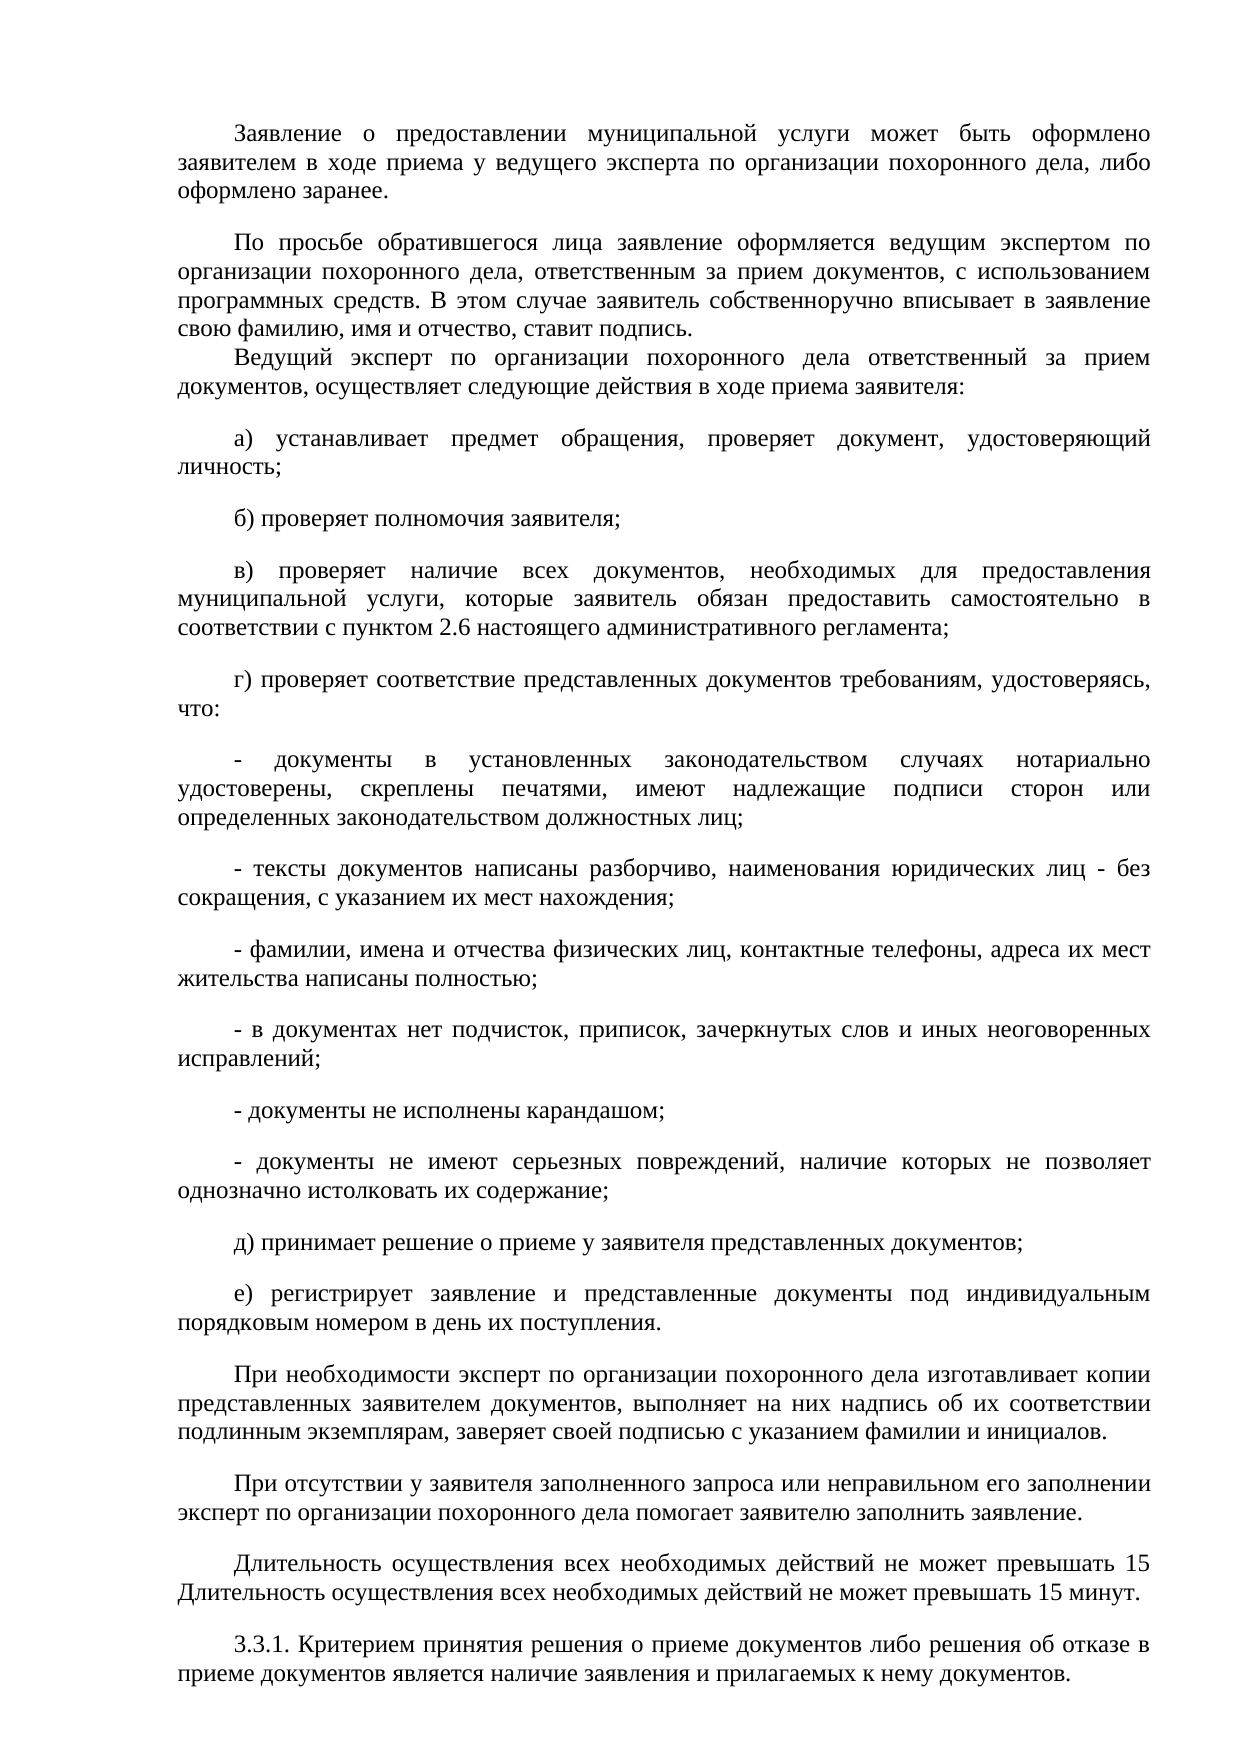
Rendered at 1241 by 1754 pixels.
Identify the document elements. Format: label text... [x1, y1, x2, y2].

text - документы не исполнены карандашом; [177, 1095, 1152, 1123]
text - тексты документов написаны разборчиво, наименования юридических лиц - без сокращения, с указанием их мест нахождения; [177, 853, 1152, 911]
text - в документах нет подчисток, приписок, зачеркнутых слов и иных неоговоренных исправлений; [177, 1014, 1152, 1072]
text Заявление о предоставлении муниципальной услуги может быть оформлено заявителем в ходе приема у ведущего эксперта по организации похоронного дела, либо оформлено заранее. [177, 118, 1152, 204]
text г) проверяет соответствие представленных документов требованиям, удостоверяясь, что: [177, 664, 1152, 721]
text По просьбе обратившегося лица заявление оформляется ведущим экспертом по организации похоронного дела, ответственным за прием документов, с использованием программных средств. В этом случае заявитель собственноручно вписывает в заявление свою фамилию, имя и отчество, ставит подпись. [177, 227, 1152, 342]
text а) устанавливает предмет обращения, проверяет документ, удостоверяющий личность; [177, 423, 1152, 480]
text 3.3.1. Критерием принятия решения о приеме документов либо решения об отказе в приеме документов является наличие заявления и прилагаемых к нему документов. [177, 1629, 1152, 1686]
text - документы в установленных законодательством случаях нотариально удостоверены, скреплены печатями, имеют надлежащие подписи сторон или определенных законодательством должностных лиц; [177, 744, 1152, 831]
text - документы не имеют серьезных повреждений, наличие которых не позволяет однозначно истолковать их содержание; [177, 1146, 1152, 1204]
text д) принимает решение о приеме у заявителя представленных документов; [177, 1227, 1152, 1256]
text - фамилии, имена и отчества физических лиц, контактные телефоны, адреса их мест жительства написаны полностью; [177, 934, 1152, 991]
text е) регистрирует заявление и представленные документы под индивидуальным порядковым номером в день их поступления. [177, 1278, 1152, 1336]
text При отсутствии у заявителя заполненного запроса или неправильном его заполнении эксперт по организации похоронного дела помогает заявителю заполнить заявление. [177, 1468, 1152, 1526]
text в) проверяет наличие всех документов, необходимых для предоставления муниципальной услуги, которые заявитель обязан предоставить самостоятельно в соответствии с пунктом 2.6 настоящего административного регламента; [177, 555, 1152, 641]
text Ведущий эксперт по организации похоронного дела ответственный за прием документов, осуществляет следующие действия в ходе приема заявителя: [177, 342, 1152, 400]
text Длительность осуществления всех необходимых действий не может превышать 15 Длительность осуществления всех необходимых действий не может превышать 15 минут. [177, 1548, 1152, 1606]
text При необходимости эксперт по организации похоронного дела изготавливает копии представленных заявителем документов, выполняет на них надпись об их соответствии подлинным экземплярам, заверяет своей подписью с указанием фамилии и инициалов. [177, 1359, 1152, 1445]
text б) проверяет полномочия заявителя; [177, 503, 1152, 532]
